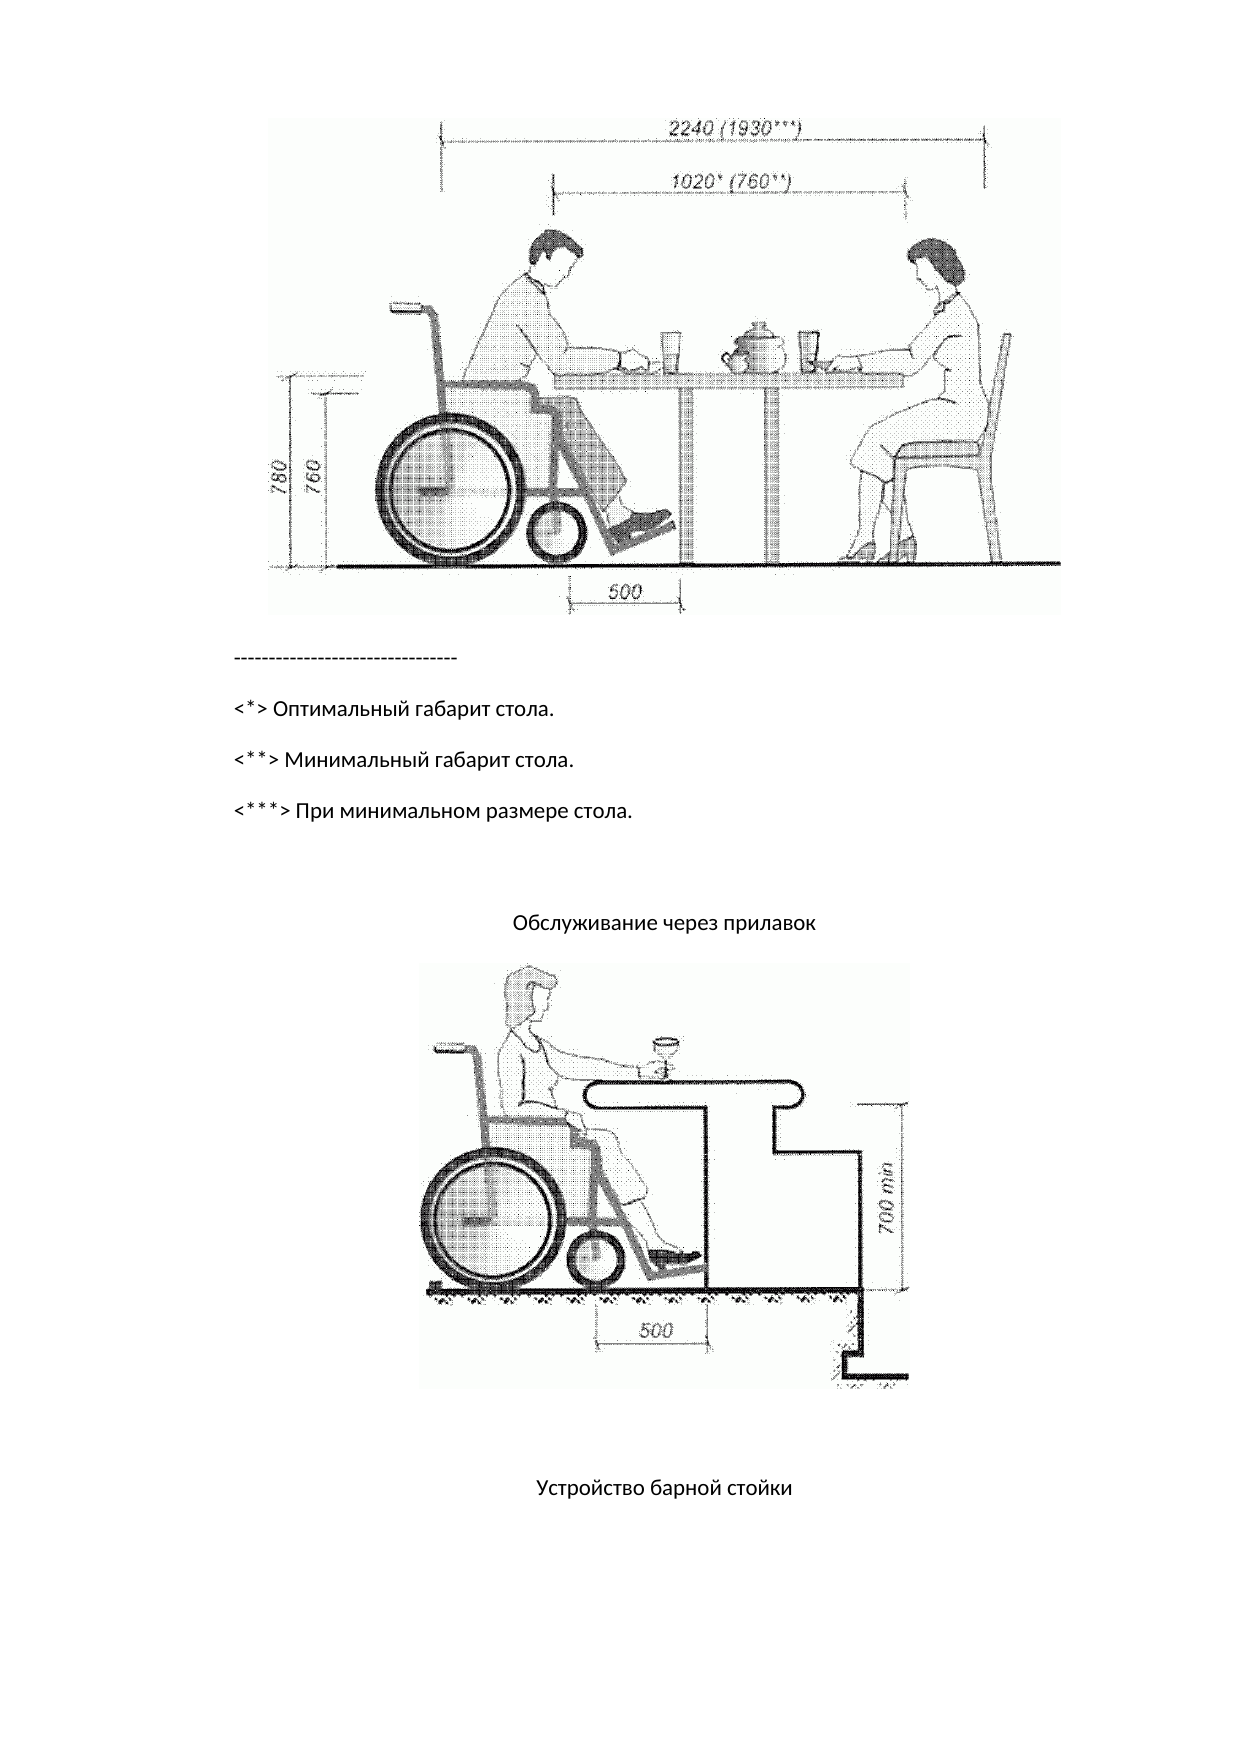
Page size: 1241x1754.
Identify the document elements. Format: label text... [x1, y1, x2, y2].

text Обслуживание через прилавок [177, 908, 1152, 936]
picture [419, 963, 910, 1389]
text -------------------------------- [177, 643, 1152, 671]
picture [268, 118, 1061, 615]
text <*> Оптимальный габарит стола. [177, 694, 1152, 722]
text <**> Минимальный габарит стола. [177, 745, 1152, 773]
text Устройство барной стойки [177, 1473, 1152, 1501]
text <***> При минимальном размере стола. [177, 796, 1152, 824]
